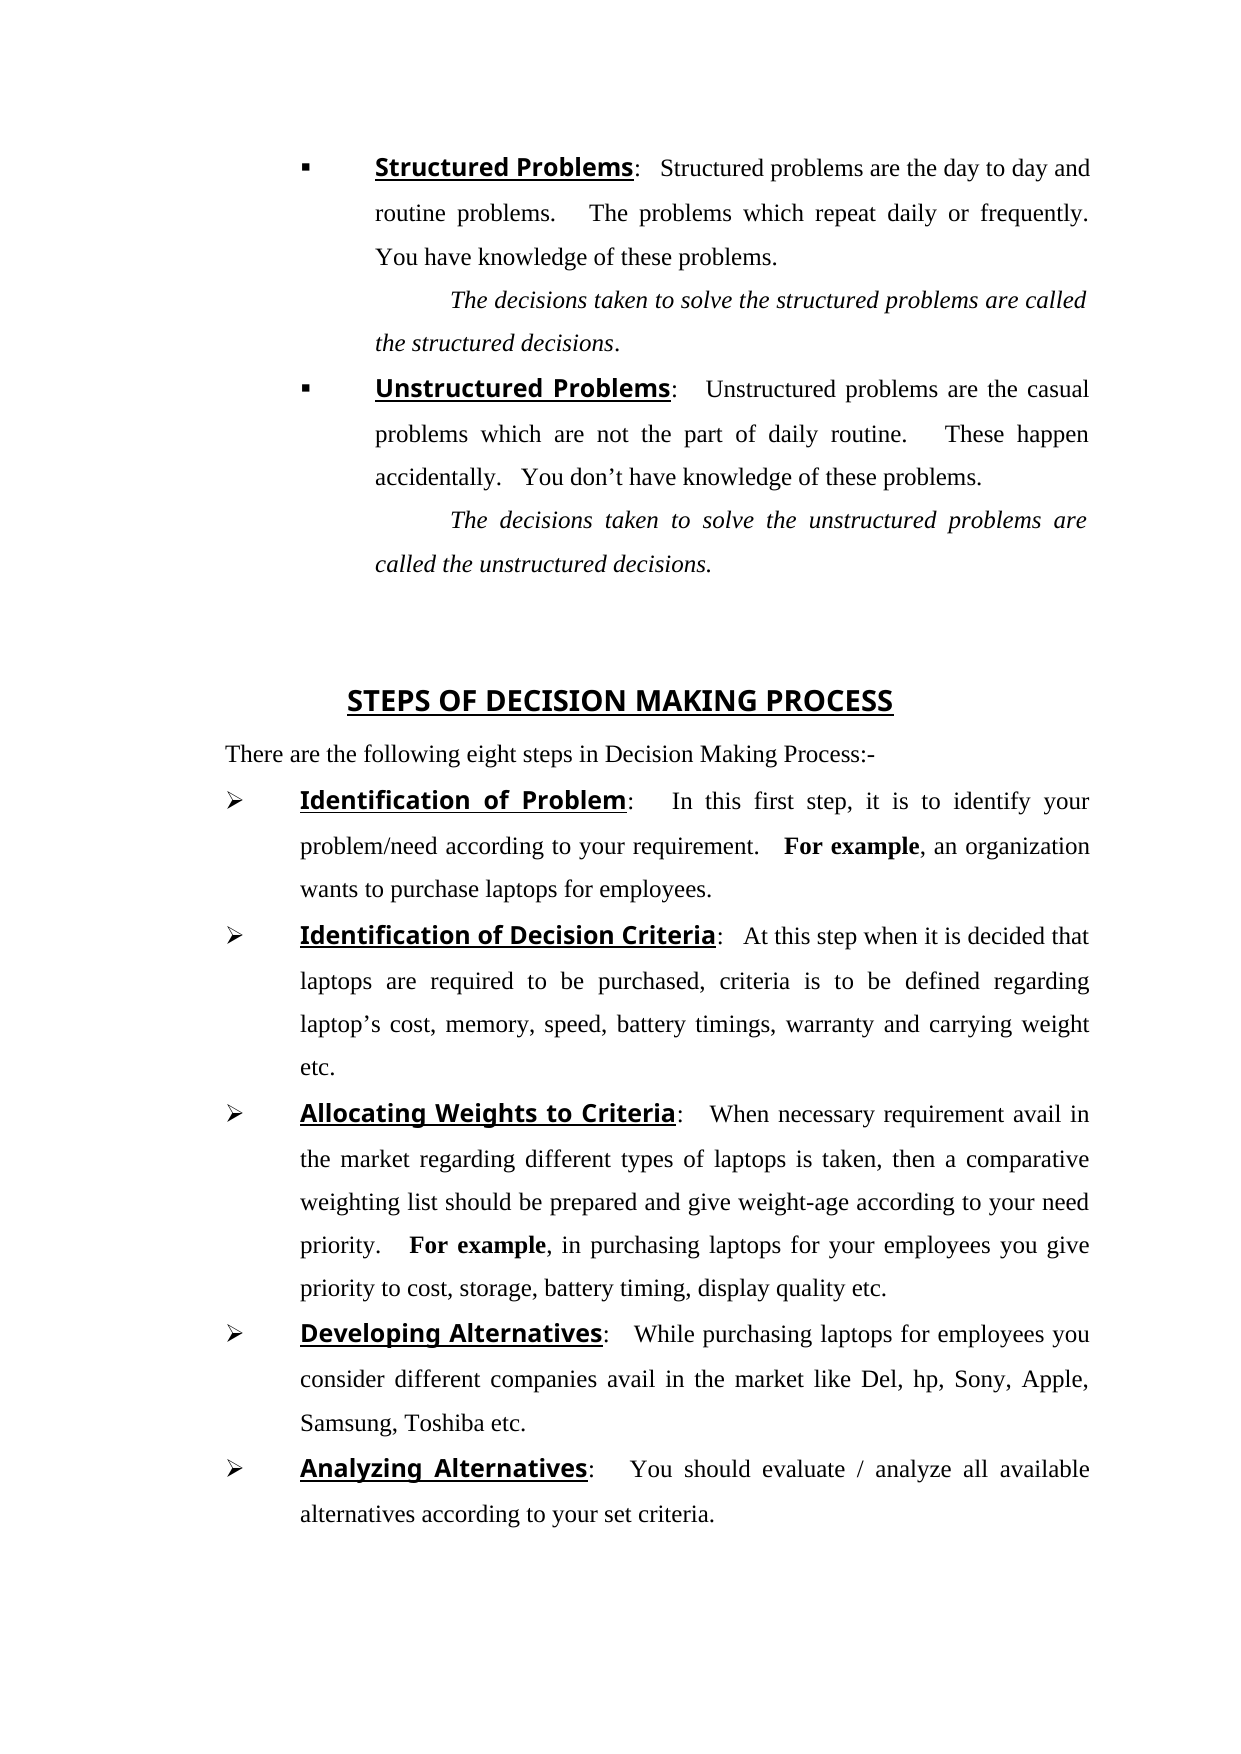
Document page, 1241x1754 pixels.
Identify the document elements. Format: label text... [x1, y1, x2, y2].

list Analyzing Alternatives: You should evaluate / analyze all available alternatives according to your set criteria. [225, 1451, 1090, 1528]
text The decisions taken to solve the unstructured problems are called the unstructured decisions. [375, 506, 1090, 577]
list Unstructured Problems: Unstructured problems are the casual problems which are not the part of daily routine. These happen accidentally. You don’t have knowledge of these problems. [300, 371, 1090, 491]
list Identification of Decision Criteria: At this step when it is decided that laptops are required to be purchased, criteria is to be defined regarding laptop’s cost, memory, speed, battery timings, warranty and carrying weight etc. [225, 917, 1090, 1081]
text The decisions taken to solve the structured problems are called the structured decisions. [375, 285, 1090, 357]
list Allocating Weights to Criteria: When necessary requirement avail in the market regarding different types of laptops is taken, then a comparative weighting list should be prepared and give weight-age according to your need priority. For example, in purchasing laptops for your employees you give priority to cost, storage, battery timing, display quality etc. [225, 1095, 1090, 1302]
list Structured Problems: Structured problems are the day to day and routine problems. The problems which repeat daily or frequently. You have knowledge of these problems. [300, 150, 1090, 270]
list Developing Alternatives: While purchasing laptops for employees you consider different companies avail in the market like Del, hp, Sony, Apple, Samsung, Toshiba etc. [225, 1316, 1090, 1436]
text There are the following eight steps in Decision Making Process:- [150, 739, 1090, 768]
text STEPS OF DECISION MAKING PROCESS [150, 680, 1090, 720]
list Identification of Problem: In this first step, it is to identify your problem/need according to your requirement. For example, an organization wants to purchase laptops for employees. [225, 783, 1090, 903]
